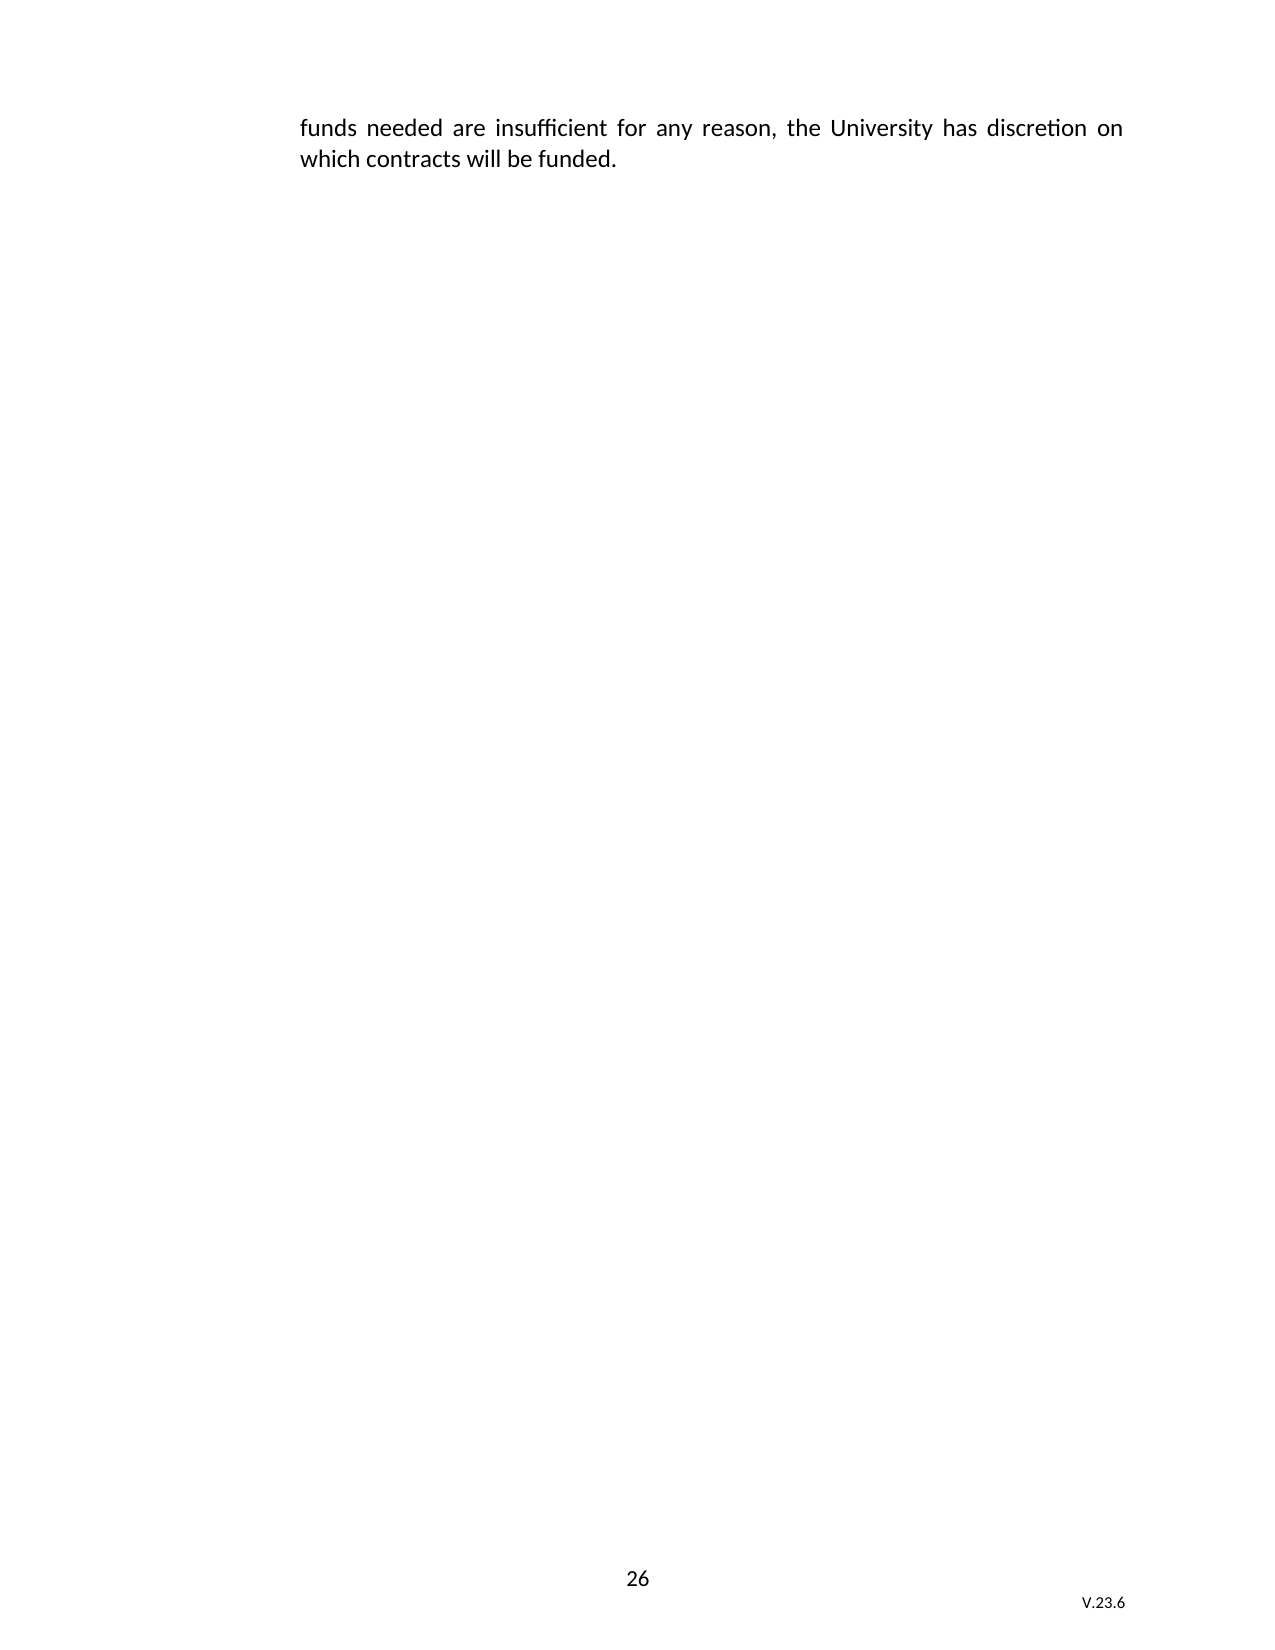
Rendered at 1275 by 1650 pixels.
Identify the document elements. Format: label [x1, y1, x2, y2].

list [225, 112, 1125, 173]
